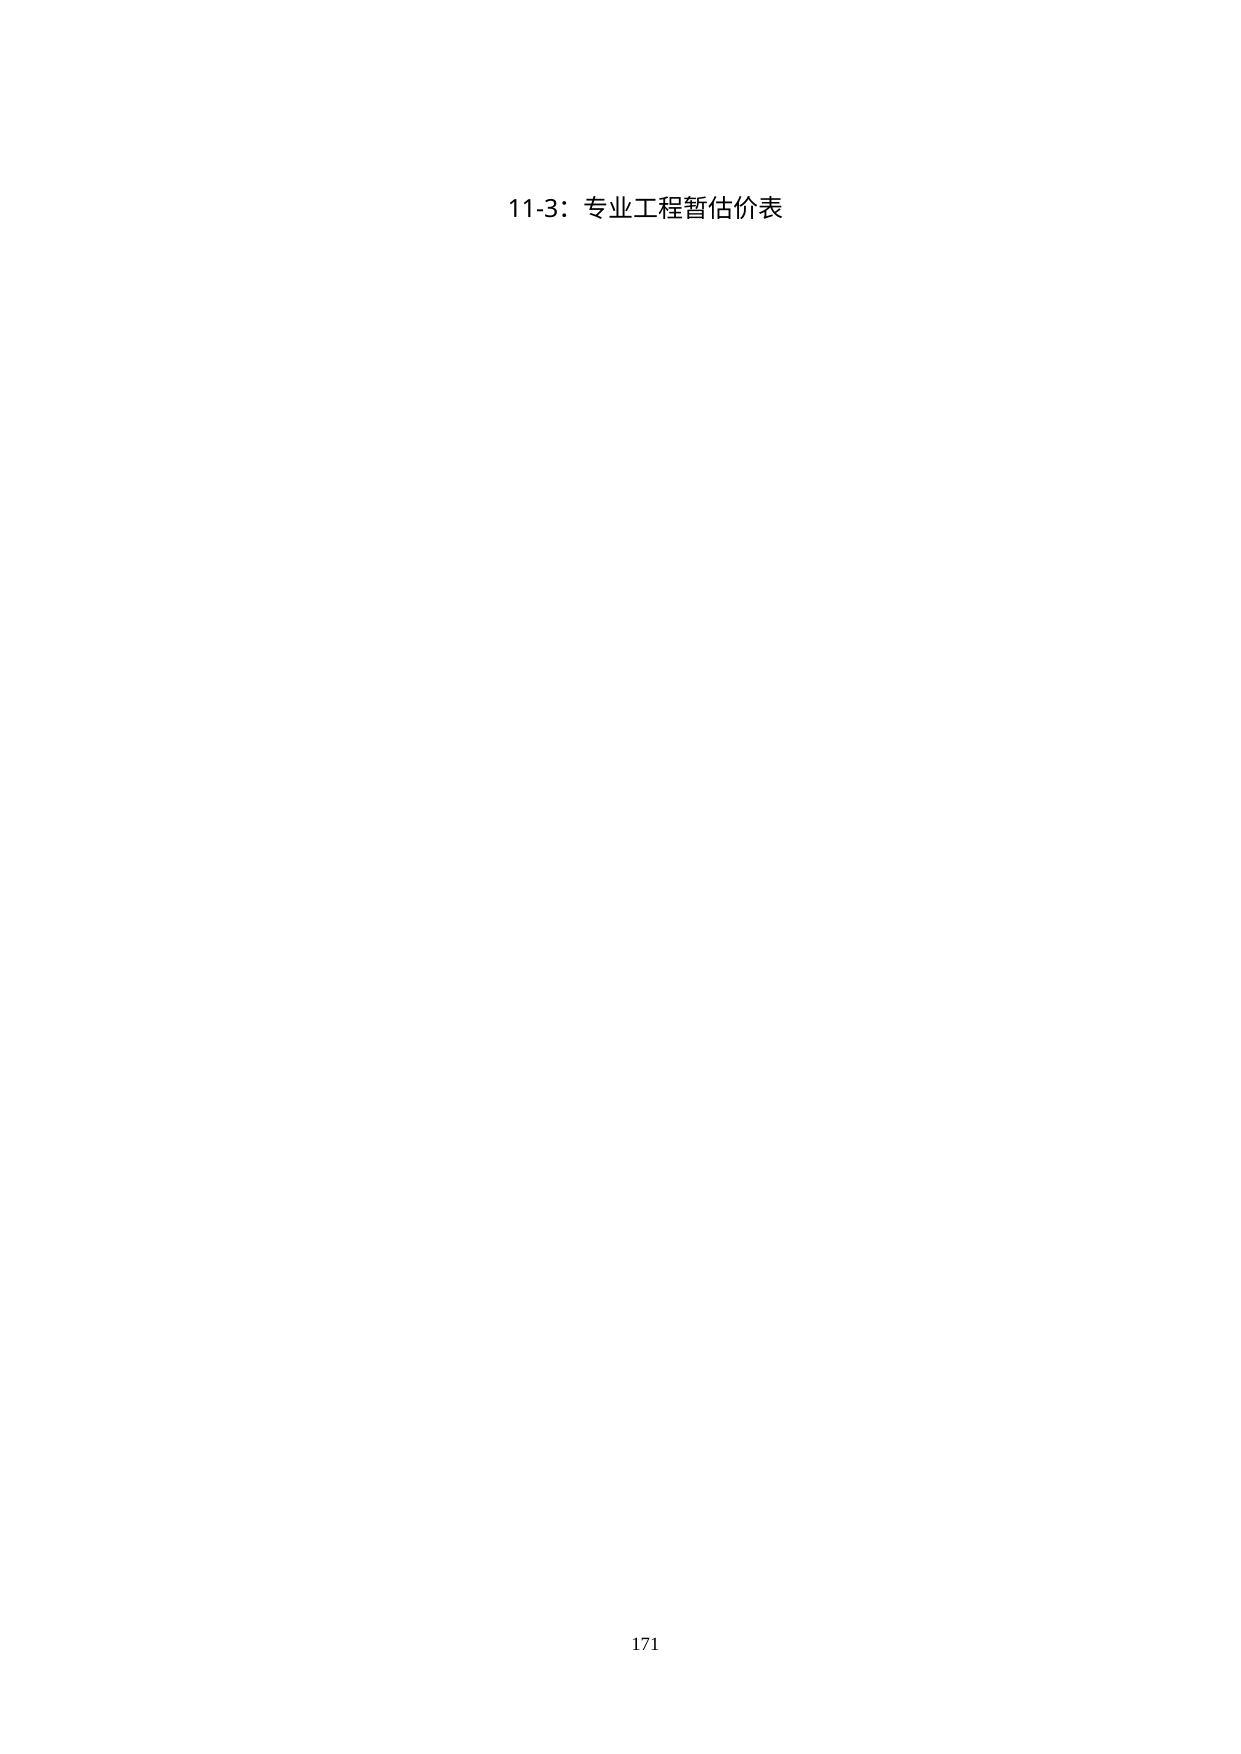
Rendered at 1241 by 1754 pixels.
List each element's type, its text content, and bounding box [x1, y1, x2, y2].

text 11-3：专业工程暂估价表 [187, 174, 1053, 239]
